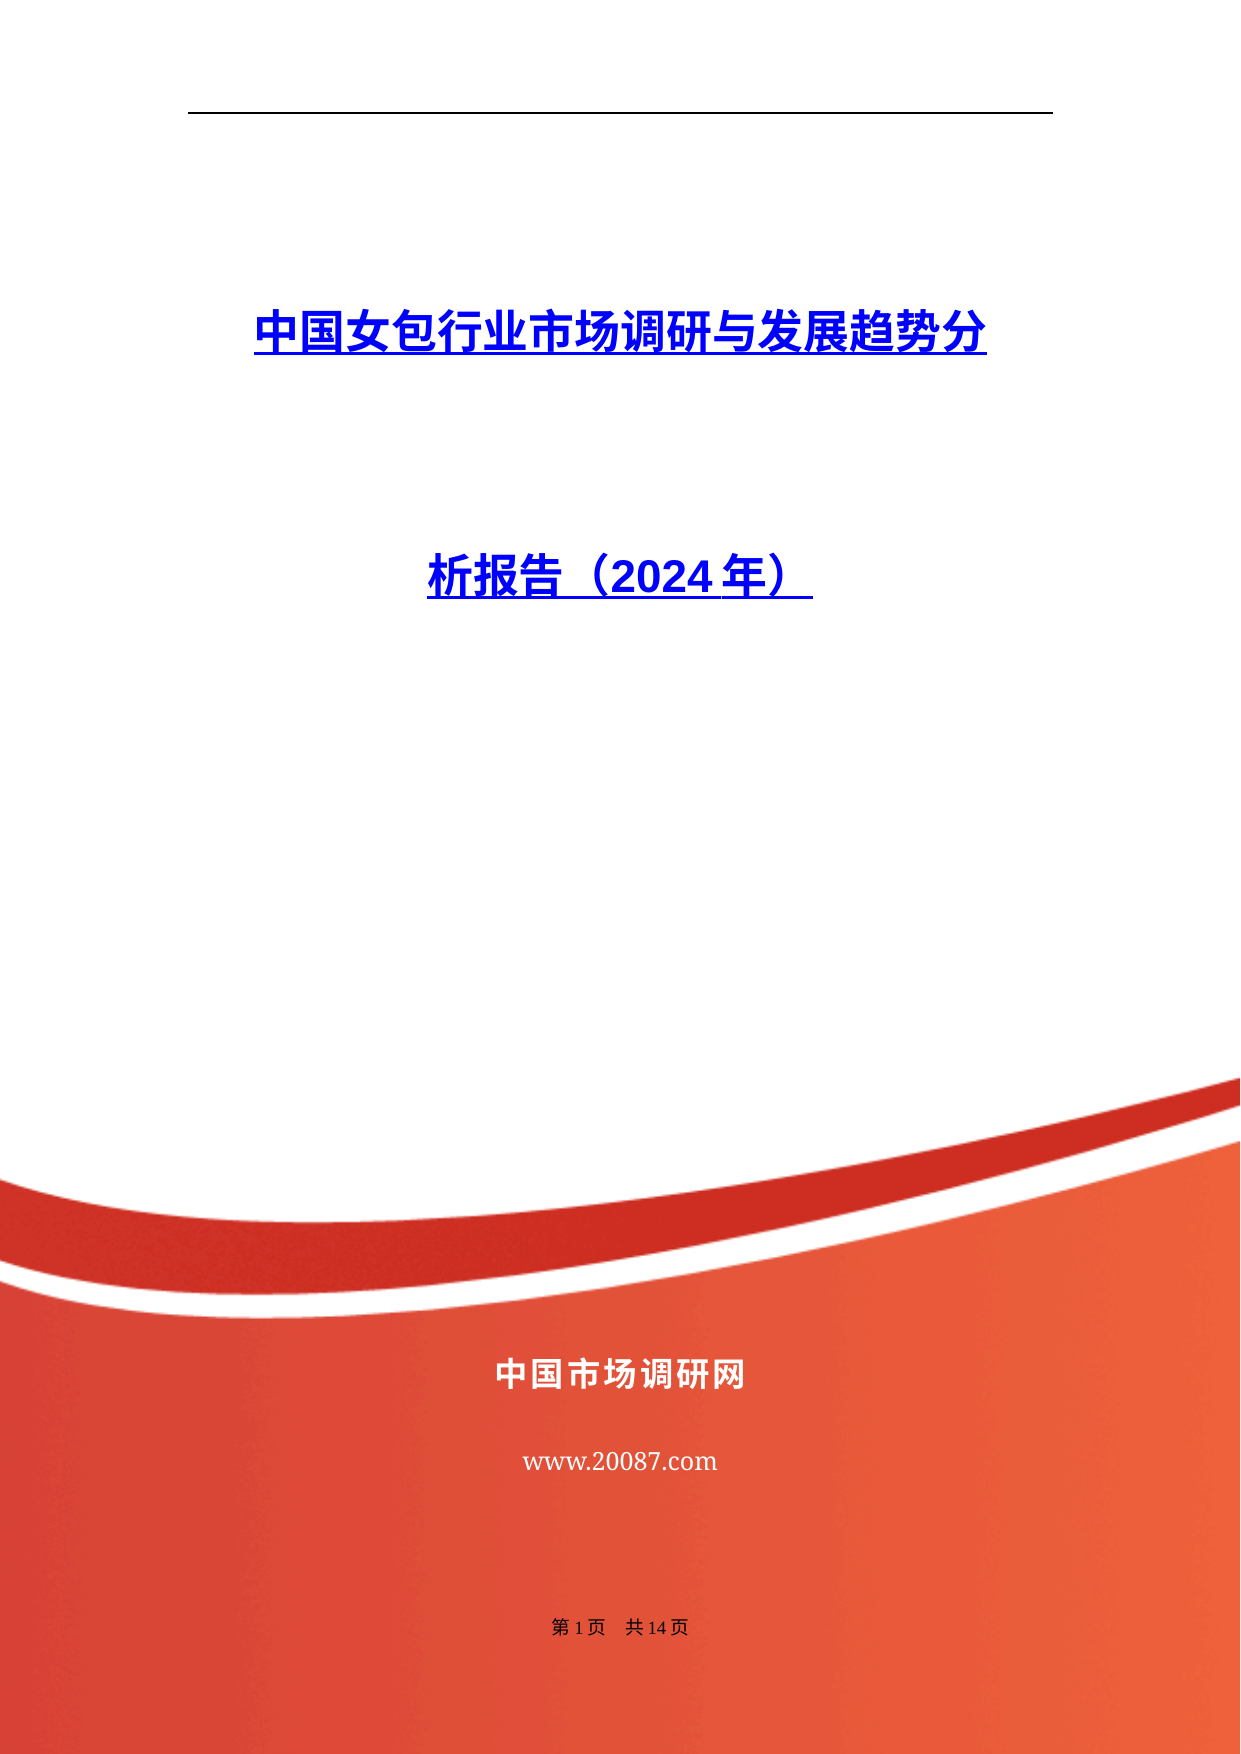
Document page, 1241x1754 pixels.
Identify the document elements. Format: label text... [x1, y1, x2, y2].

text www.20087.com [187, 1428, 1053, 1493]
subtitle 中国市场调研网 [187, 1339, 1053, 1404]
picture [0, 1006, 1241, 1754]
table_header 中国女包行业市场调研与发展趋势分析报告（2024年） [188, 207, 1053, 773]
